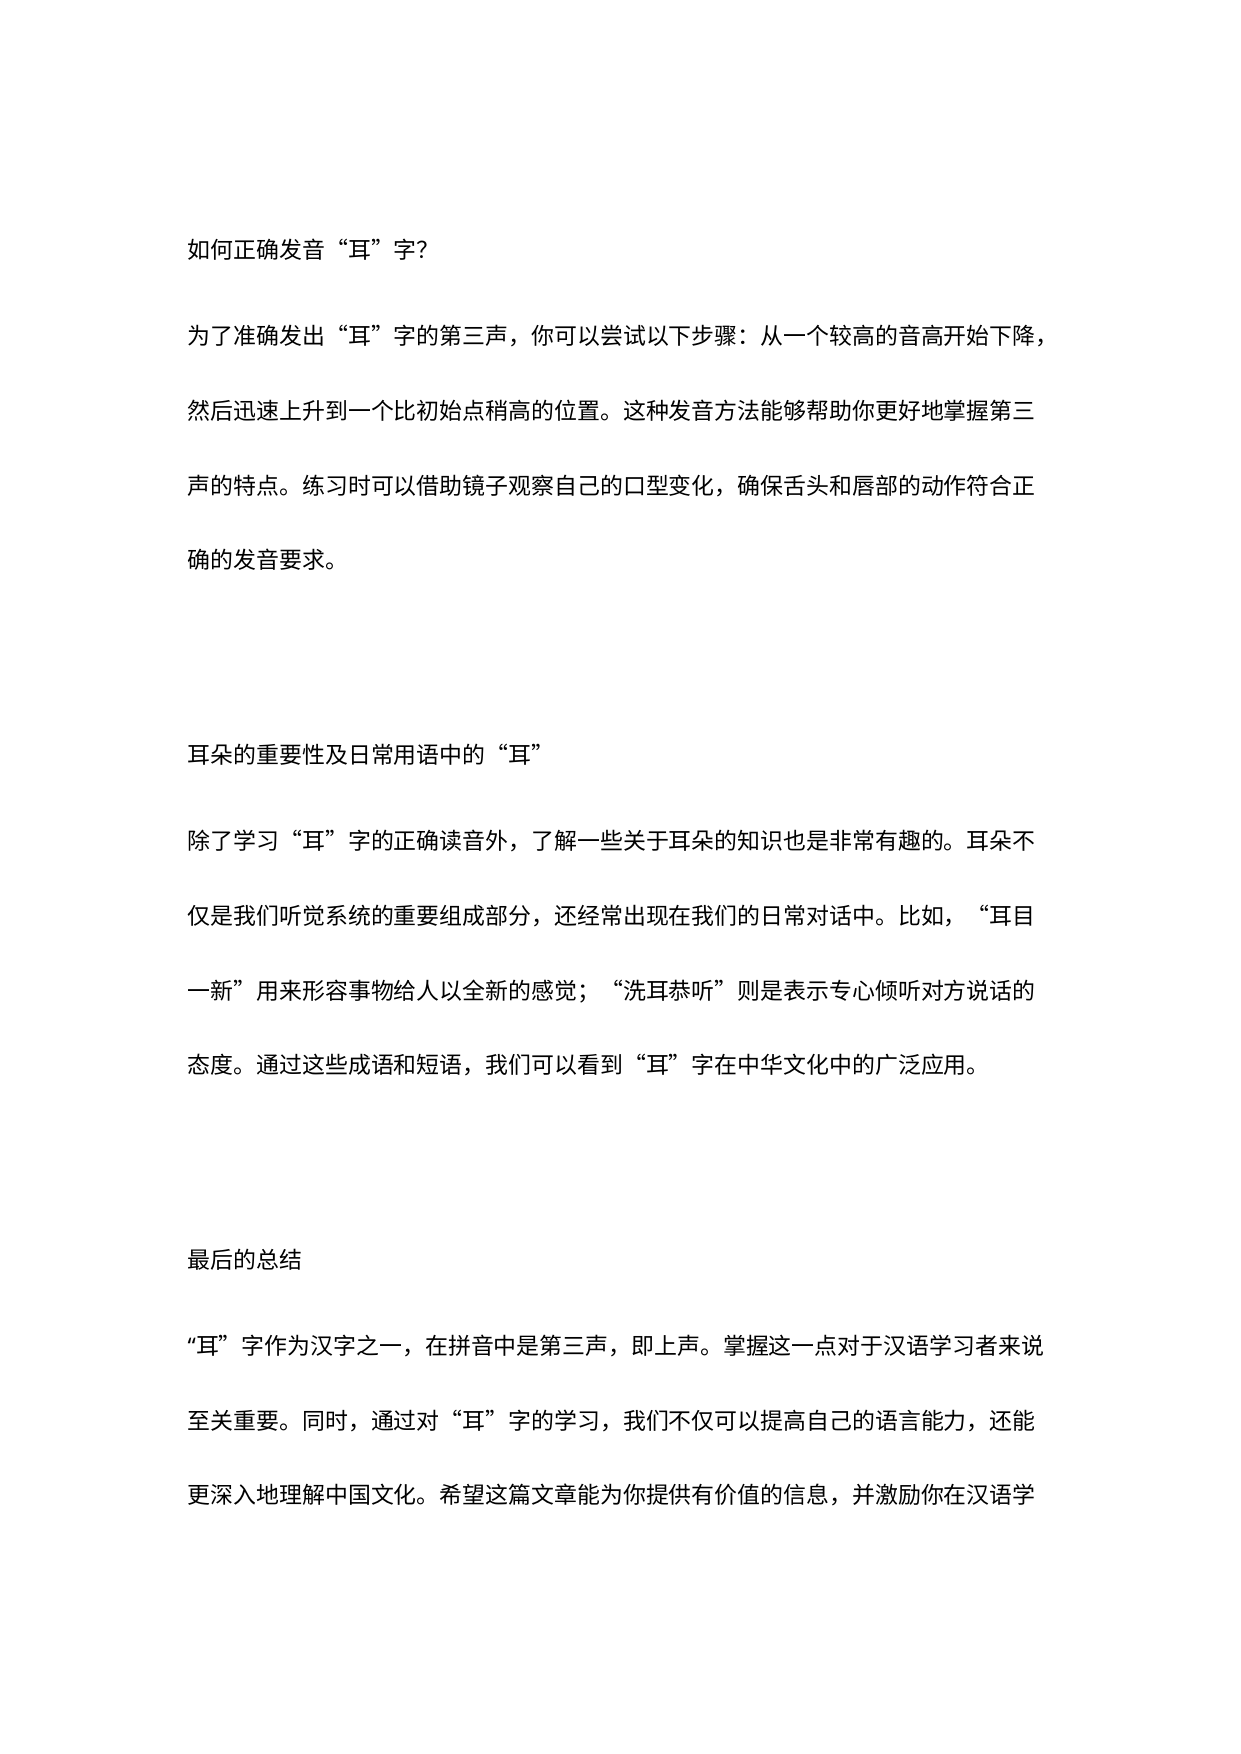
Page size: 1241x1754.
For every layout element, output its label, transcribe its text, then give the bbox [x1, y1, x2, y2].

text 耳朵的重要性及日常用语中的“耳” [187, 721, 1053, 786]
text 除了学习“耳”字的正确读音外，了解一些关于耳朵的知识也是非常有趣的。耳朵不仅是我们听觉系统的重要组成部分，还经常出现在我们的日常对话中。比如，“耳目一新”用来形容事物给人以全新的感觉；“洗耳恭听”则是表示专心倾听对方说话的态度。通过这些成语和短语，我们可以看到“耳”字在中华文化中的广泛应用。 [187, 807, 1053, 1096]
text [187, 1312, 1053, 1527]
text 为了准确发出“耳”字的第三声，你可以尝试以下步骤：从一个较高的音高开始下降，然后迅速上升到一个比初始点稍高的位置。这种发音方法能够帮助你更好地掌握第三声的特点。练习时可以借助镜子观察自己的口型变化，确保舌头和唇部的动作符合正确的发音要求。 [187, 302, 1053, 591]
text 最后的总结 [187, 1226, 1053, 1291]
text 如何正确发音“耳”字？ [187, 216, 1053, 281]
